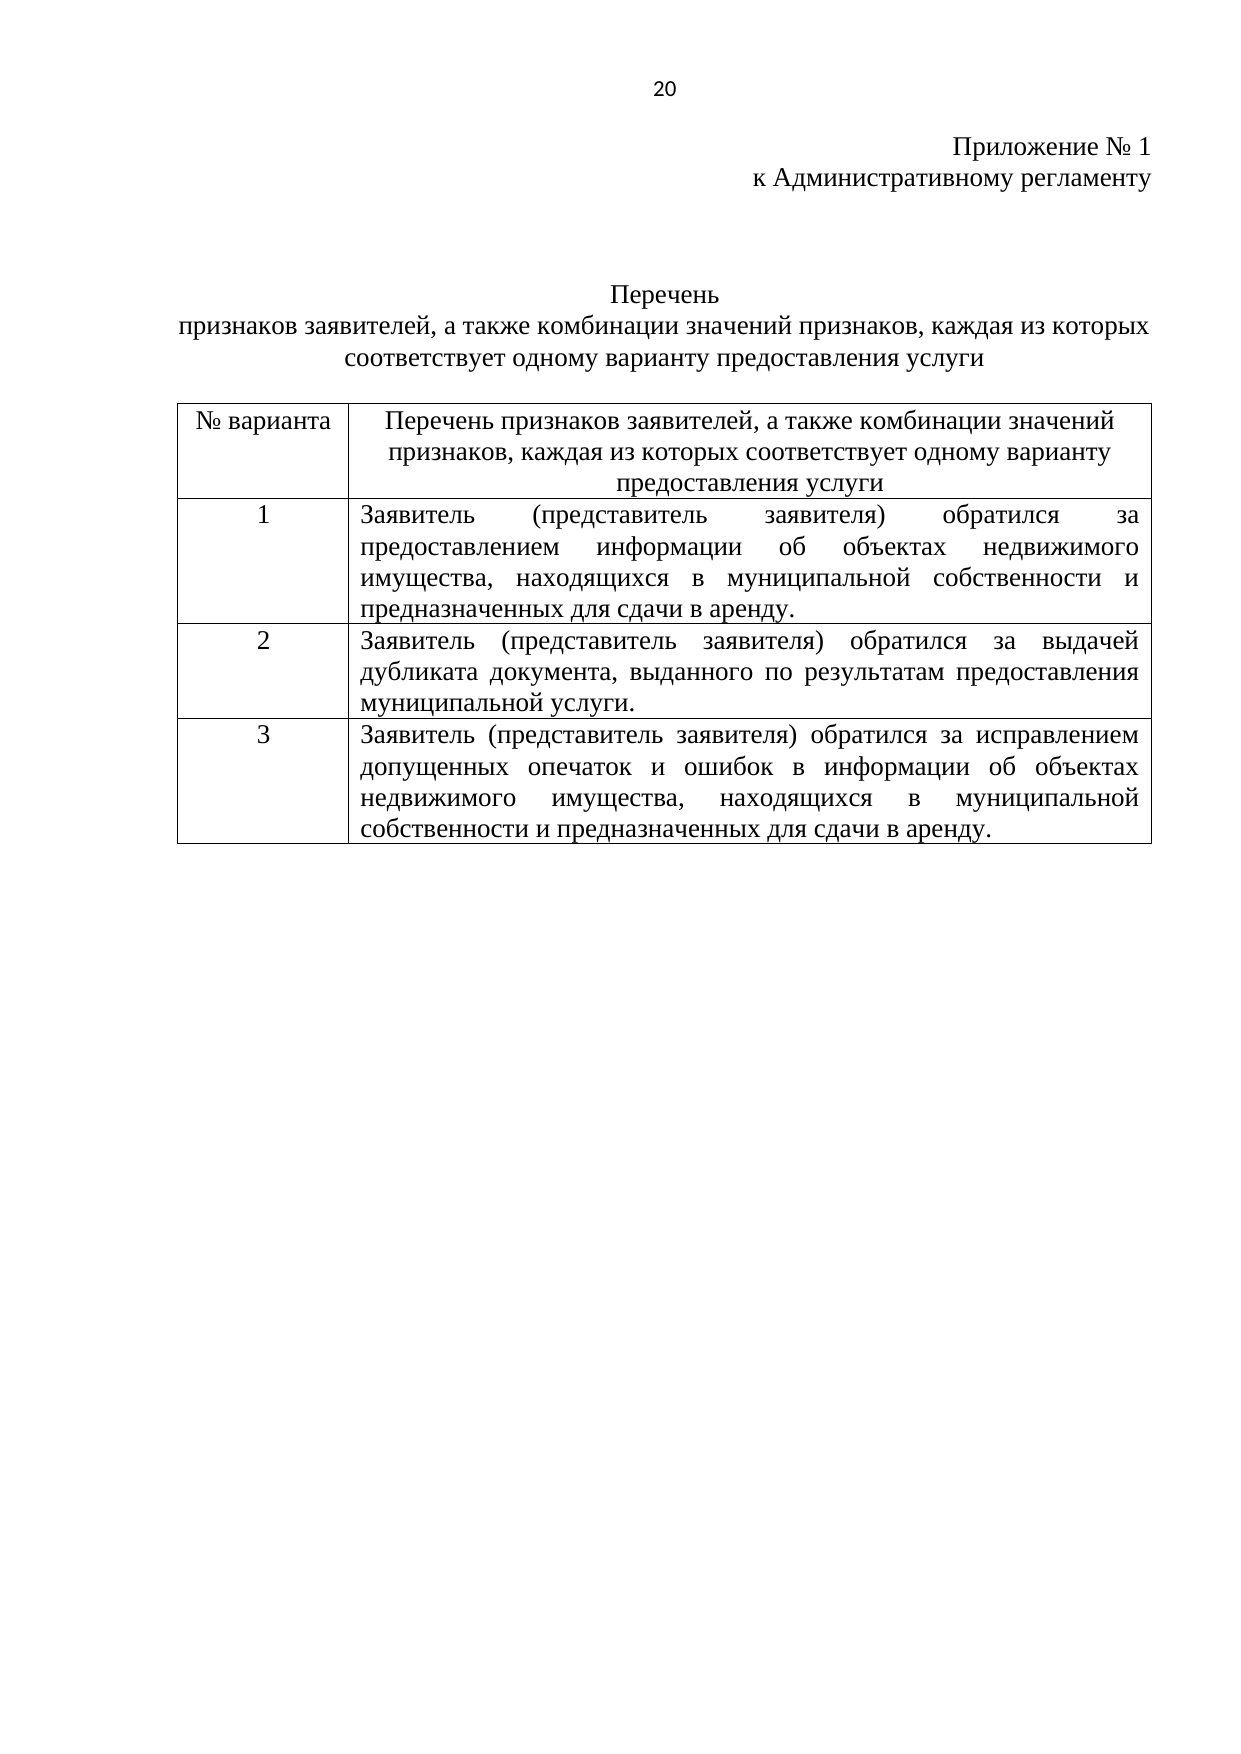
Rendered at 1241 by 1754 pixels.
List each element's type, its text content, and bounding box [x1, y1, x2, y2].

table_header № варианта [178, 404, 348, 497]
text к Административному регламенту [177, 161, 1152, 192]
table_cell Заявитель (представитель заявителя) обратился за предоставлением информации об объектах недвижимого имущества, находящихся в муниципальной собственности и предназначенных для сдачи в аренду. [349, 499, 1151, 623]
text Приложение № 1 [177, 130, 1152, 161]
table_cell 1 [178, 499, 348, 623]
text Перечень [177, 278, 1152, 309]
table_cell Заявитель (представитель заявителя) обратился за выдачей дубликата документа, выданного по результатам предоставления муниципальной услуги. [349, 624, 1151, 717]
table_cell Заявитель (представитель заявителя) обратился за исправлением допущенных опечаток и ошибок в информации об объектах недвижимого имущества, находящихся в муниципальной собственности и предназначенных для сдачи в аренду. [349, 719, 1151, 843]
table_cell 2 [178, 624, 348, 717]
table_cell 3 [178, 719, 348, 843]
text признаков заявителей, а также комбинации значений признаков, каждая из которых соответствует одному варианту предоставления услуги [177, 309, 1152, 372]
table_header Перечень признаков заявителей, а также комбинации значений признаков, каждая из которых соответствует одному варианту предоставления услуги [349, 404, 1151, 497]
